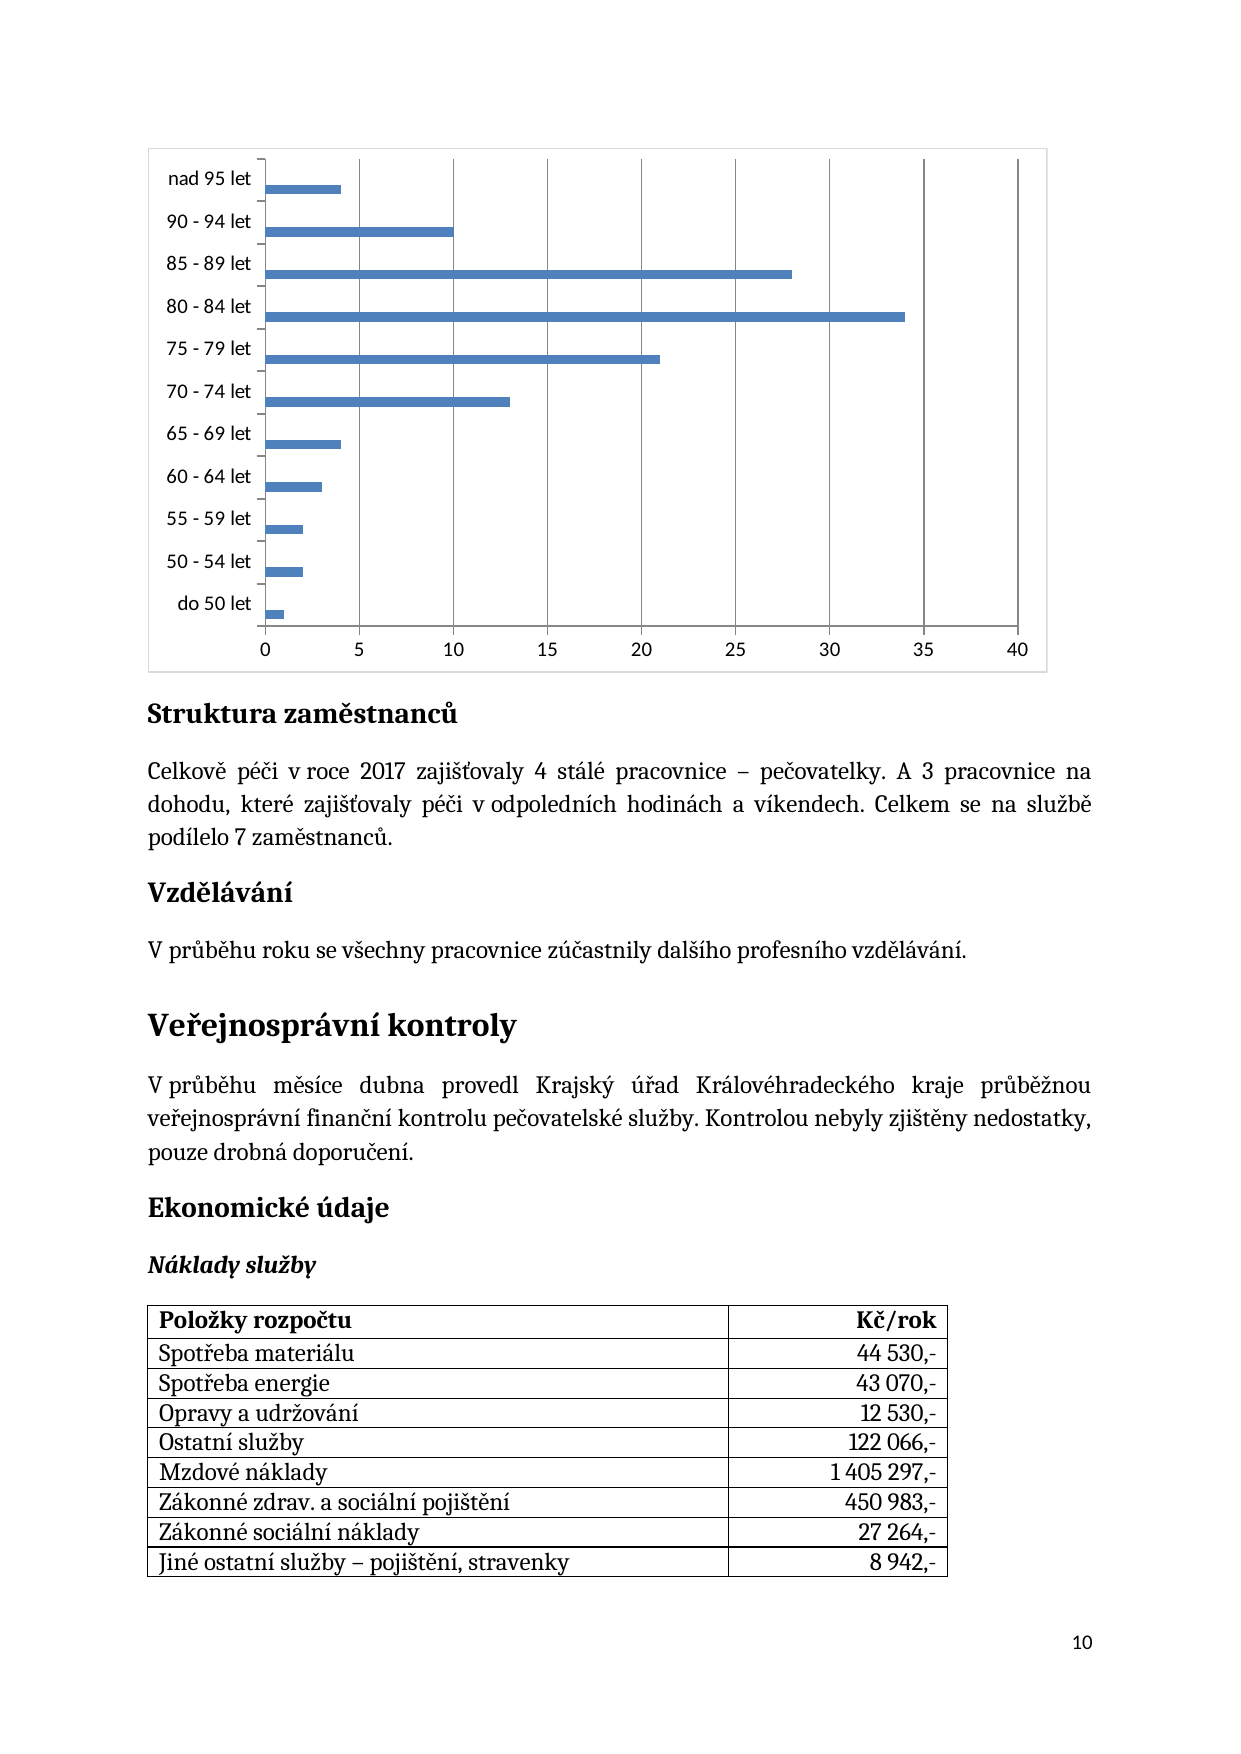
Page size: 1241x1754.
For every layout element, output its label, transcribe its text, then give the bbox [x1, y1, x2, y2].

table_cell 44 530,- [729, 1339, 947, 1368]
table_cell Spotřeba materiálu [148, 1339, 728, 1368]
text Náklady služby [148, 1251, 1092, 1279]
table_cell 122 066,- [729, 1428, 947, 1457]
table_cell 1 405 297,- [729, 1458, 947, 1487]
text Vzdělávání [148, 877, 1092, 910]
table_cell 43 070,- [729, 1369, 947, 1397]
text Veřejnosprávní kontroly [148, 1006, 1092, 1045]
text V průběhu měsíce dubna provedl Krajský úřad Královéhradeckého kraje průběžnou veřejnosprávní finanční kontrolu pečovatelské služby. Kontrolou nebyly zjištěny nedostatky, pouze drobná doporučení. [148, 1071, 1092, 1166]
text Struktura zaměstnanců [148, 697, 1092, 731]
table_cell Mzdové náklady [148, 1458, 728, 1487]
table_header Kč/rok [729, 1306, 947, 1338]
table_cell 450 983,- [729, 1488, 947, 1517]
table_cell 27 264,- [729, 1518, 947, 1546]
text V průběhu roku se všechny pracovnice zúčastnily dalšího profesního vzdělávání. [148, 936, 1092, 965]
table_cell 12 530,- [729, 1399, 947, 1427]
text Celkově péči v roce 2017 zajišťovaly 4 stálé pracovnice – pečovatelky. A 3 pracovnice na dohodu, které zajišťovaly péči v odpoledních hodinách a víkendech. Celkem se na službě podílelo 7 zaměstnanců. [148, 757, 1092, 851]
table_cell Zákonné zdrav. a sociální pojištění [148, 1488, 728, 1517]
table_cell Opravy a udržování [148, 1399, 728, 1427]
table_header Položky rozpočtu [148, 1306, 728, 1338]
table_cell Jiné ostatní služby – pojištění, stravenky [148, 1548, 728, 1576]
text Ekonomické údaje [148, 1191, 1092, 1225]
table_cell Zákonné sociální náklady [148, 1518, 728, 1546]
table_cell Spotřeba energie [148, 1369, 728, 1397]
table_cell Ostatní služby [148, 1428, 728, 1457]
table_cell 8 942,- [729, 1548, 947, 1576]
